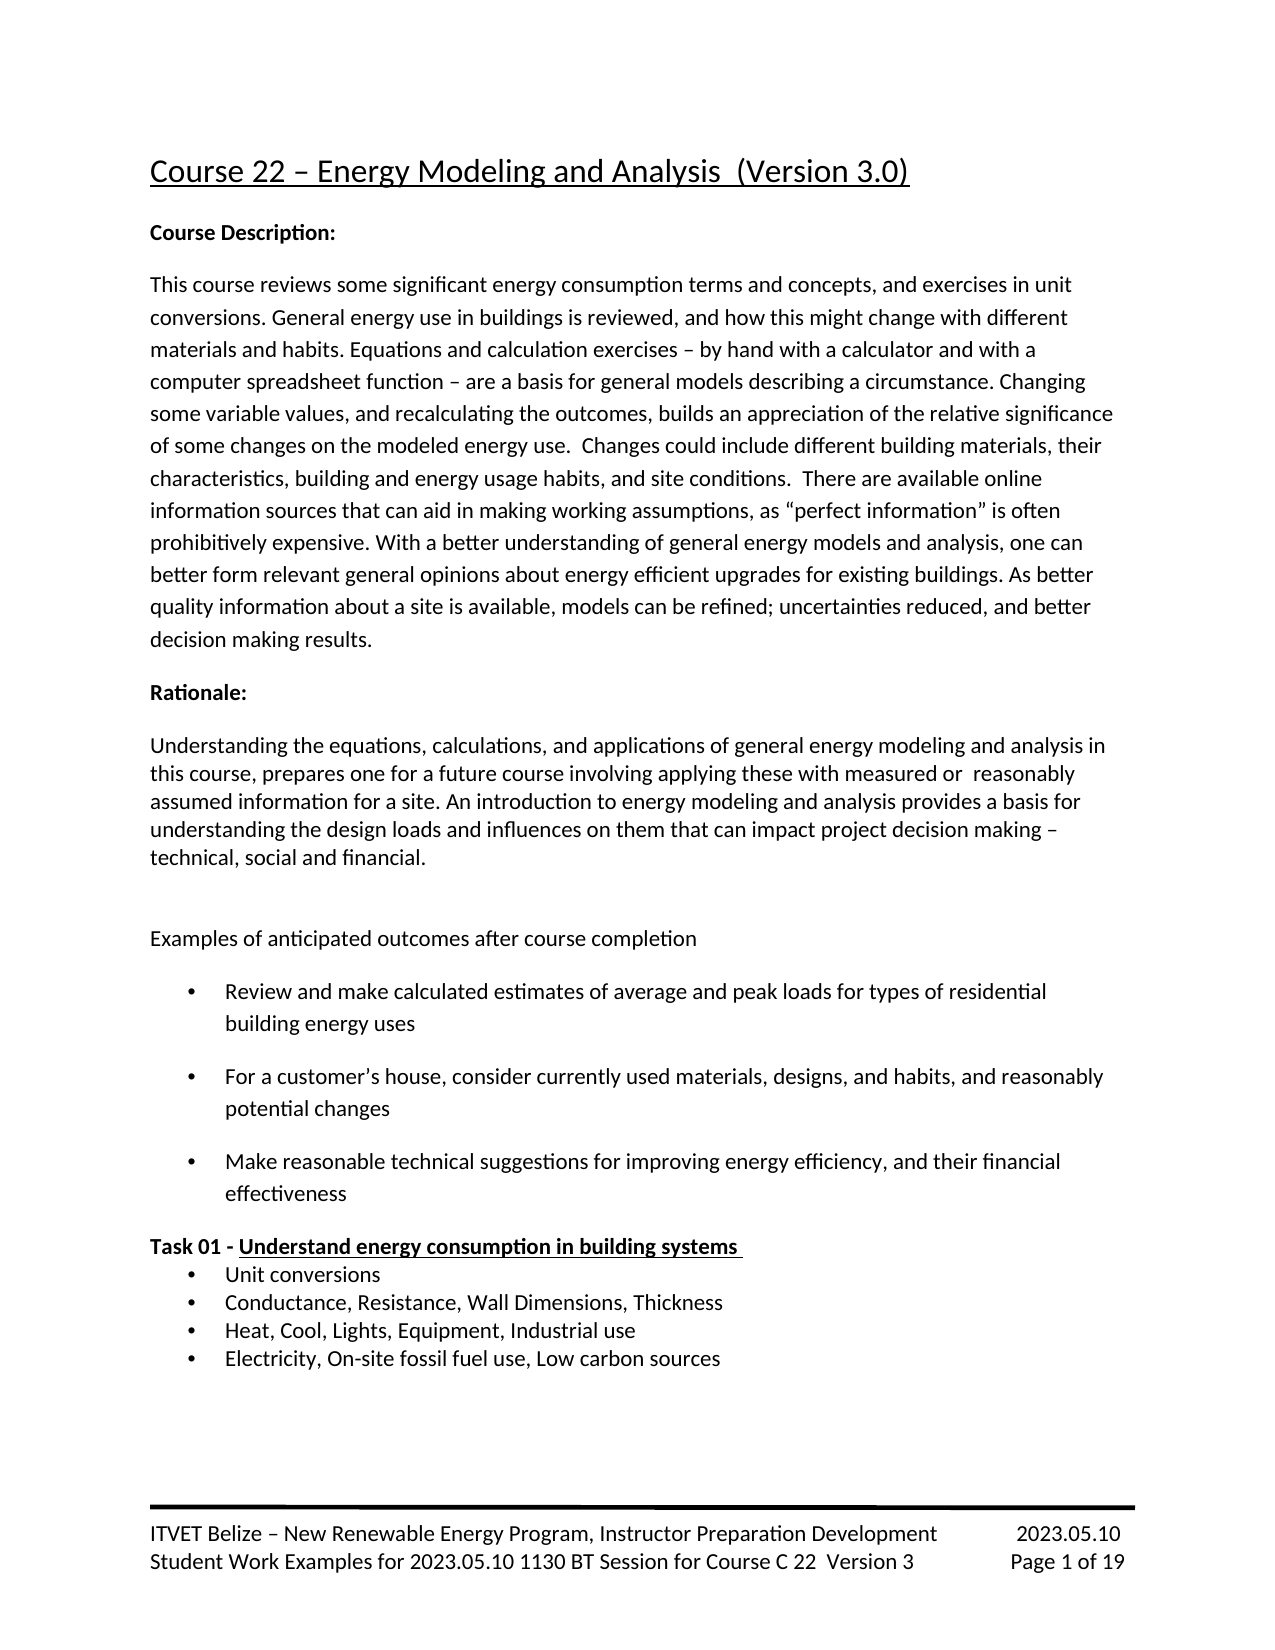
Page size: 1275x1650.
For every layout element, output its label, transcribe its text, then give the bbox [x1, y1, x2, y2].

list Electricity, On-site fossil fuel use, Low carbon sources [187, 1344, 1125, 1373]
text Rationale: [150, 678, 1125, 706]
text Examples of anticipated outcomes after course completion [150, 924, 1125, 952]
list Make reasonable technical suggestions for improving energy efficiency, and their financial effectiveness [187, 1147, 1125, 1207]
list Heat, Cool, Lights, Equipment, Industrial use [187, 1317, 1125, 1344]
text This course reviews some significant energy consumption terms and concepts, and exercises in unit conversions. General energy use in buildings is reviewed, and how this might change with different materials and habits. Equations and calculation exercises – by hand with a calculator and with a computer spreadsheet function – are a basis for general models describing a circumstance. Changing some variable values, and recalculating the outcomes, builds an appreciation of the relative significance of some changes on the modeled energy use. Changes could include different building materials, their characteristics, building and energy usage habits, and site conditions. There are available online information sources that can aid in making working assumptions, as “perfect information” is often prohibitively expensive. With a better understanding of general energy models and analysis, one can better form relevant general opinions about energy efficient upgrades for existing buildings. As better quality information about a site is available, models can be refined; uncertainties reduced, and better decision making results. [150, 271, 1125, 653]
list Unit conversions [187, 1261, 1125, 1288]
text Task 01 - Understand energy consumption in building systems [150, 1232, 1125, 1261]
text Understanding the equations, calculations, and applications of general energy modeling and analysis in this course, prepares one for a future course involving applying these with measured or reasonably assumed information for a site. An introduction to energy modeling and analysis provides a basis for understanding the design loads and influences on them that can impact project decision making – technical, social and financial. [150, 731, 1125, 871]
list For a customer’s house, consider currently used materials, designs, and habits, and reasonably potential changes [187, 1062, 1125, 1122]
list Conductance, Resistance, Wall Dimensions, Thickness [187, 1288, 1125, 1317]
list Review and make calculated estimates of average and peak loads for types of residential building energy uses [187, 977, 1125, 1037]
text Course 22 – Energy Modeling and Analysis (Version 3.0) [150, 150, 1125, 191]
text Course Description: [150, 218, 1125, 246]
